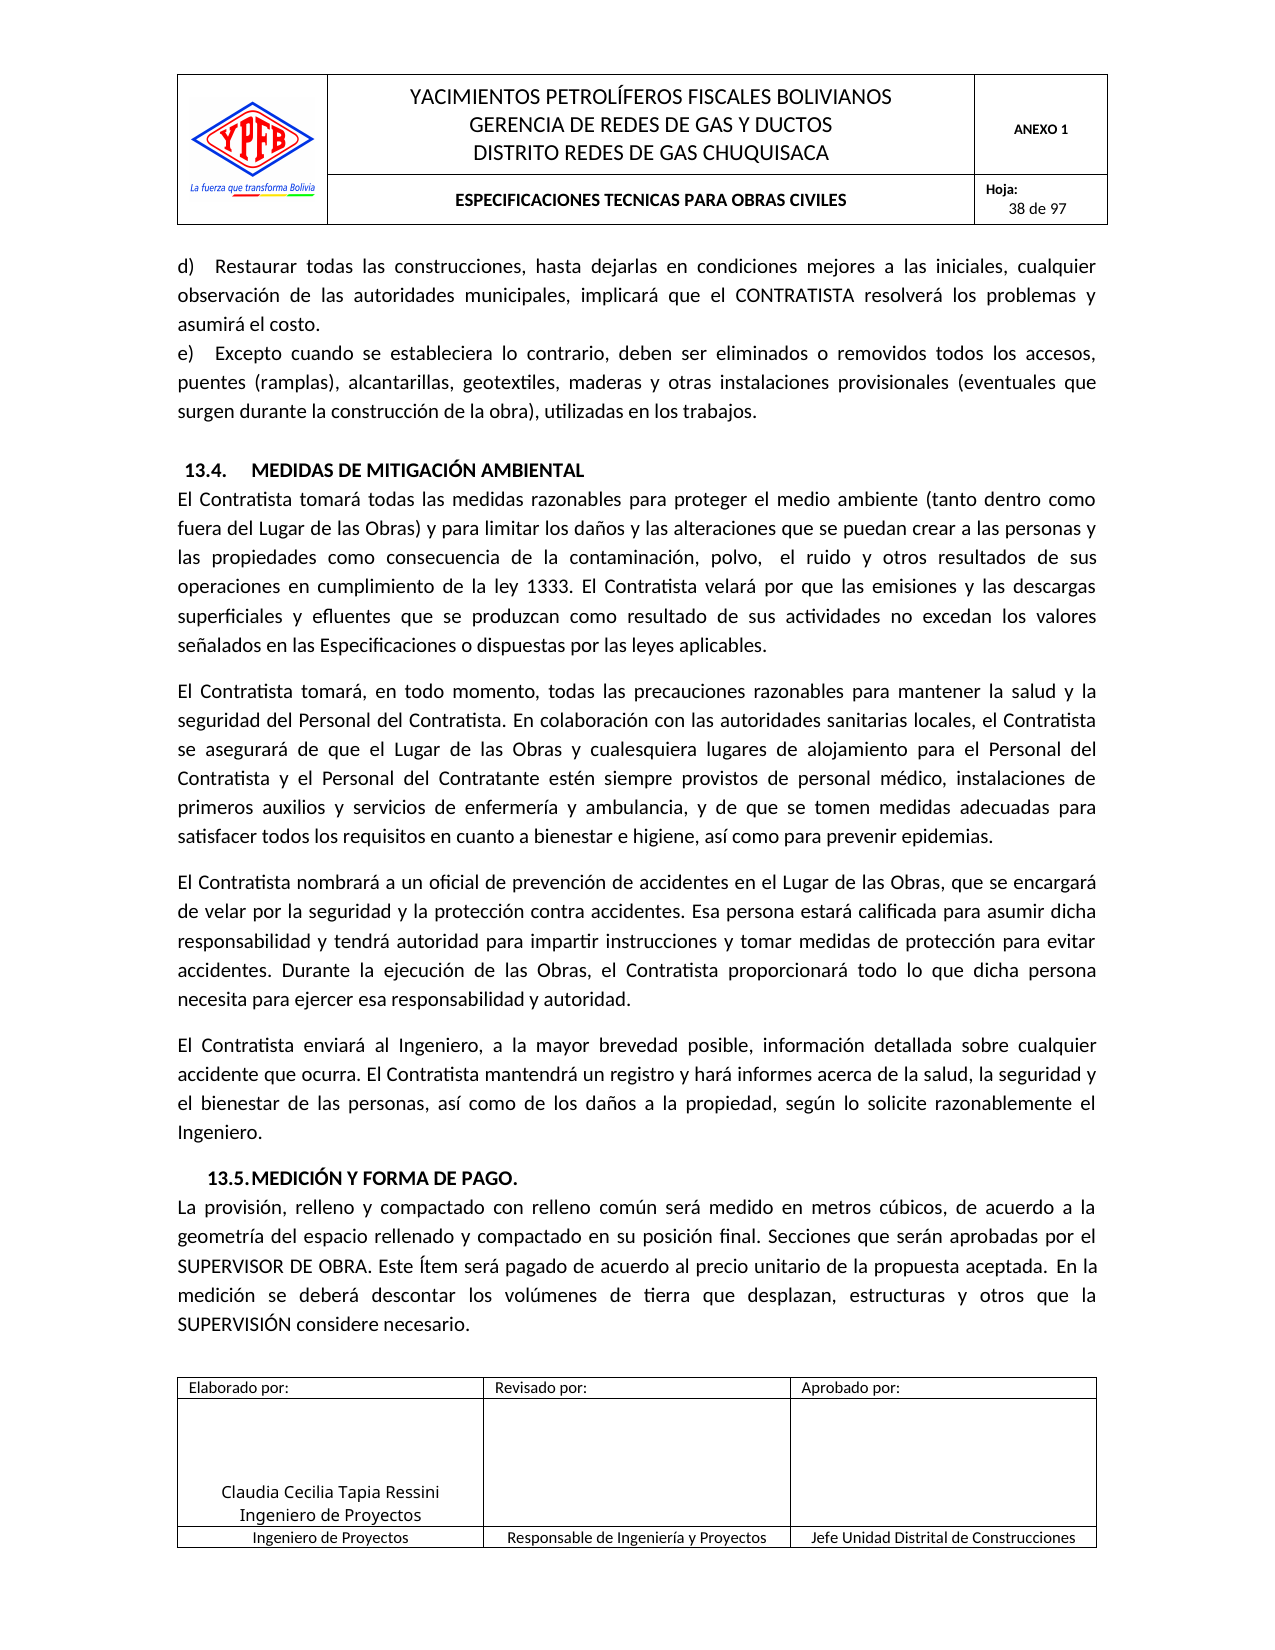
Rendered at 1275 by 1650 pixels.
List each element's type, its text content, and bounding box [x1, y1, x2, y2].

list Excepto cuando se estableciera lo contrario, deben ser eliminados o removidos todos los accesos, puentes (ramplas), alcantarillas, geotextiles, maderas y otras instalaciones provisionales (eventuales que surgen durante la construcción de la obra), utilizadas en los trabajos. [177, 340, 1098, 424]
picture [188, 97, 316, 202]
text El Contratista enviará al Ingeniero, a la mayor brevedad posible, información detallada sobre cualquier accidente que ocurra. El Contratista mantendrá un registro y hará informes acerca de la salud, la seguridad y el bienestar de las personas, así como de los daños a la propiedad, según lo solicite razonablemente el Ingeniero. [177, 1032, 1098, 1145]
list Restaurar todas las construcciones, hasta dejarlas en condiciones mejores a las iniciales, cualquier observación de las autoridades municipales, implicará que el CONTRATISTA resolverá los problemas y asumirá el costo. [177, 253, 1098, 337]
list MEDIDAS DE MITIGACIÓN AMBIENTAL [184, 457, 1098, 482]
text El Contratista nombrará a un oficial de prevención de accidentes en el Lugar de las Obras, que se encargará de velar por la seguridad y la protección contra accidentes. Esa persona estará calificada para asumir dicha responsabilidad y tendrá autoridad para impartir instrucciones y tomar medidas de protección para evitar accidentes. Durante la ejecución de las Obras, el Contratista proporcionará todo lo que dicha persona necesita para ejercer esa responsabilidad y autoridad. [177, 869, 1098, 1012]
list MEDICIÓN Y FORMA DE PAGO. [207, 1165, 1098, 1191]
text El Contratista tomará, en todo momento, todas las precauciones razonables para mantener la salud y la seguridad del Personal del Contratista. En colaboración con las autoridades sanitarias locales, el Contratista se asegurará de que el Lugar de las Obras y cualesquiera lugares de alojamiento para el Personal del Contratista y el Personal del Contratante estén siempre provistos de personal médico, instalaciones de primeros auxilios y servicios de enfermería y ambulancia, y de que se tomen medidas adecuadas para satisfacer todos los requisitos en cuanto a bienestar e higiene, así como para prevenir epidemias. [177, 678, 1098, 849]
text El Contratista tomará todas las medidas razonables para proteger el medio ambiente (tanto dentro como fuera del Lugar de las Obras) y para limitar los daños y las alteraciones que se puedan crear a las personas y las propiedades como consecuencia de la contaminación, polvo, el ruido y otros resultados de sus operaciones en cumplimiento de la ley 1333. El Contratista velará por que las emisiones y las descargas superficiales y efluentes que se produzcan como resultado de sus actividades no excedan los valores señalados en las Especificaciones o dispuestas por las leyes aplicables. [177, 486, 1098, 657]
text La provisión, relleno y compactado con relleno común será medido en metros cúbicos, de acuerdo a la geometría del espacio rellenado y compactado en su posición final. Secciones que serán aprobadas por el SUPERVISOR DE OBRA. Este Ítem será pagado de acuerdo al precio unitario de la propuesta aceptada. En la medición se deberá descontar los volúmenes de tierra que desplazan, estructuras y otros que la SUPERVISIÓN considere necesario. [177, 1194, 1098, 1337]
